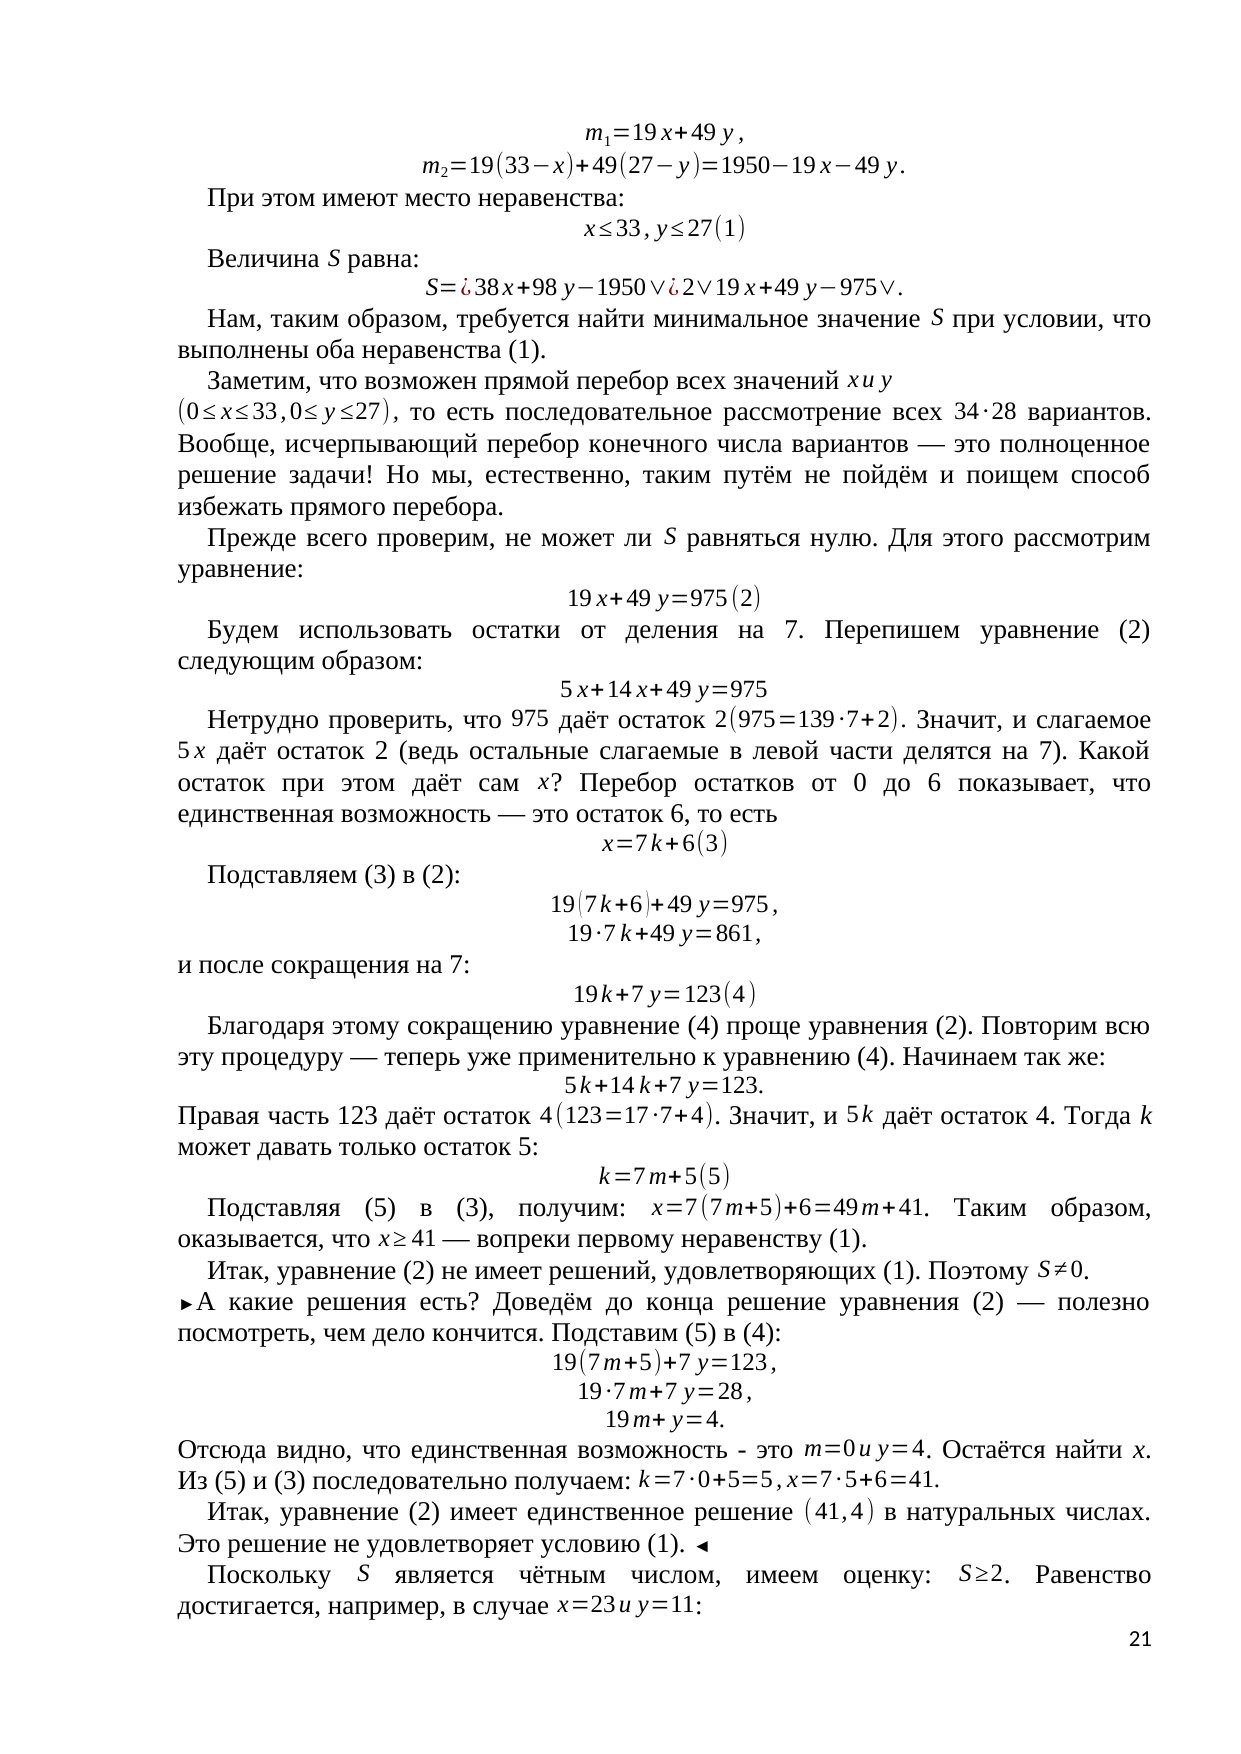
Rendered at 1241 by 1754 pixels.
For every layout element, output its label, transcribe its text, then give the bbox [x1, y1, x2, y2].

text Величина равна: [177, 243, 1152, 274]
text Нам, таким образом, требуется найти минимальное значение при условии, что выполнены оба неравенства (1). [177, 302, 1152, 364]
text Заметим, что возможен прямой перебор всех значений [177, 364, 1152, 395]
text и после сокращения на 7: [177, 948, 1152, 979]
text Будем использовать остатки от деления на 7. Перепишем уравнение (2) следующим образом: [177, 613, 1152, 675]
text Итак, уравнение (2) не имеет решений, удовлетворяющих (1). Поэтому . [177, 1254, 1152, 1285]
text Нетрудно проверить, что даёт остаток Значит, и слагаемое даёт остаток 2 (ведь остальные слагаемые в левой части делятся на 7). Какой остаток при этом даёт сам ? Перебор остатков от 0 до 6 показывает, что единственная возможность — это остаток 6, то есть [177, 703, 1152, 828]
text Подставляем (3) в (2): [177, 858, 1152, 889]
text ►А какие решения есть? Доведём до конца решение уравнения (2) — полезно посмотреть, чем дело кончится. Подставим (5) в (4): [177, 1285, 1152, 1347]
text При этом имеют место неравенства: [177, 181, 1152, 213]
text то есть последовательное рассмотрение всех вариантов. Вообще, исчерпывающий перебор конечного числа вариантов — это полноценное решение задачи! Но мы, естественно, таким путём не пойдём и поищем способ избежать прямого перебора. [177, 395, 1152, 521]
text Поскольку является чётным числом, имеем оценку: . Равенство достигается, например, в случае : [177, 1558, 1152, 1620]
text Правая часть 123 даёт остаток . Значит, и даёт остаток 4. Тогда k может давать только остаток 5: [177, 1099, 1152, 1161]
text Благодаря этому сокращению уравнение (4) проще уравнения (2). Повторим всю эту процедуру — теперь уже применительно к уравнению (4). Начинаем так же: [177, 1009, 1152, 1071]
text Подставляя (5) в (3), получим: . Таким образом, оказывается, что — вопреки первому неравенству (1). [177, 1191, 1152, 1254]
text Прежде всего проверим, не может ли равняться нулю. Для этого рассмотрим уравнение: [177, 521, 1152, 583]
text Итак, уравнение (2) имеет единственное решение в натуральных числах. Это решение не удовлетворяет условию (1). ◄ [177, 1496, 1152, 1558]
text Отсюда видно, что единственная возможность - это . Остаётся найти x. Из (5) и (3) последовательно получаем: [177, 1433, 1152, 1496]
